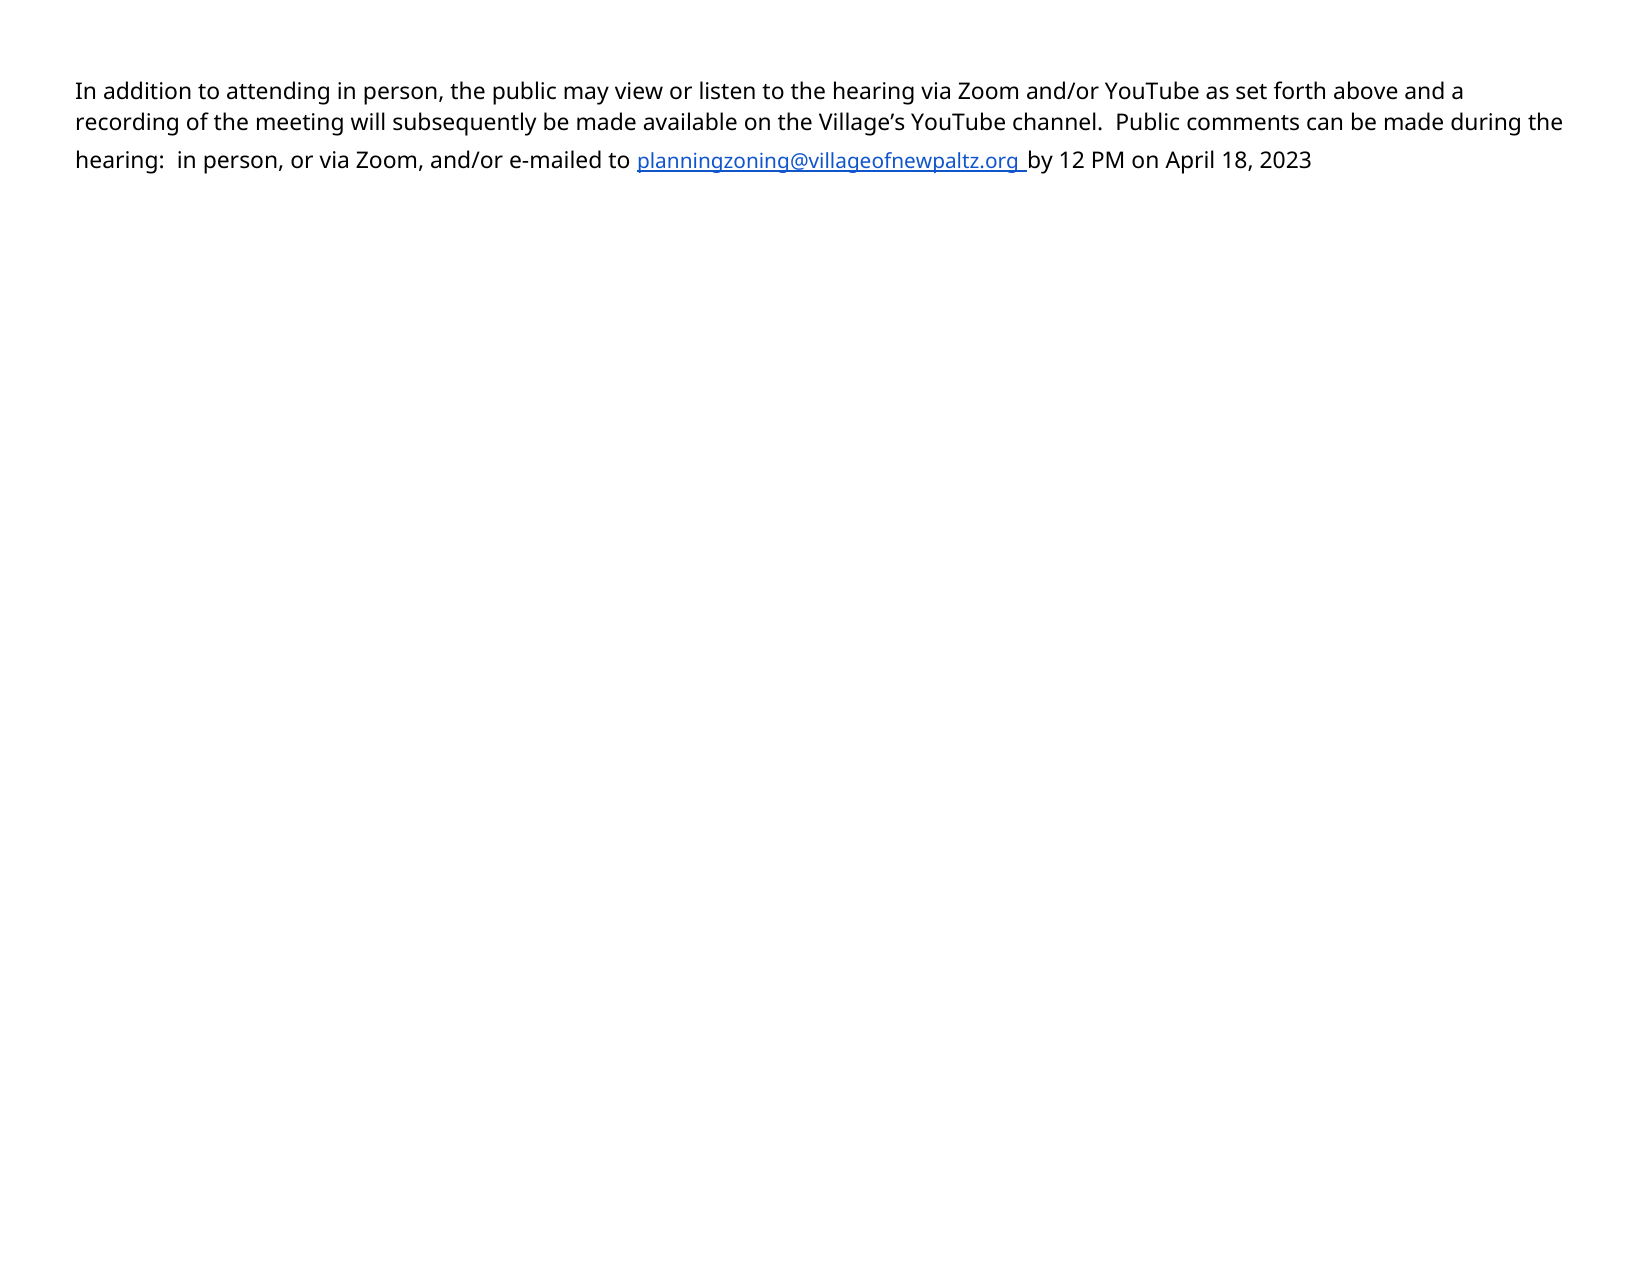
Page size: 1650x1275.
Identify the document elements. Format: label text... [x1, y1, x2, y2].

text In addition to attending in person, the public may view or listen to the hearing via Zoom and/or YouTube as set forth above and a recording of the meeting will subsequently be made available on the Village’s YouTube channel. Public comments can be made during the hearing: in person, or via Zoom, and/or e-mailed to planningzoning@villageofnewpaltz.org by 12 PM on April 18, 2023 [75, 75, 1575, 177]
